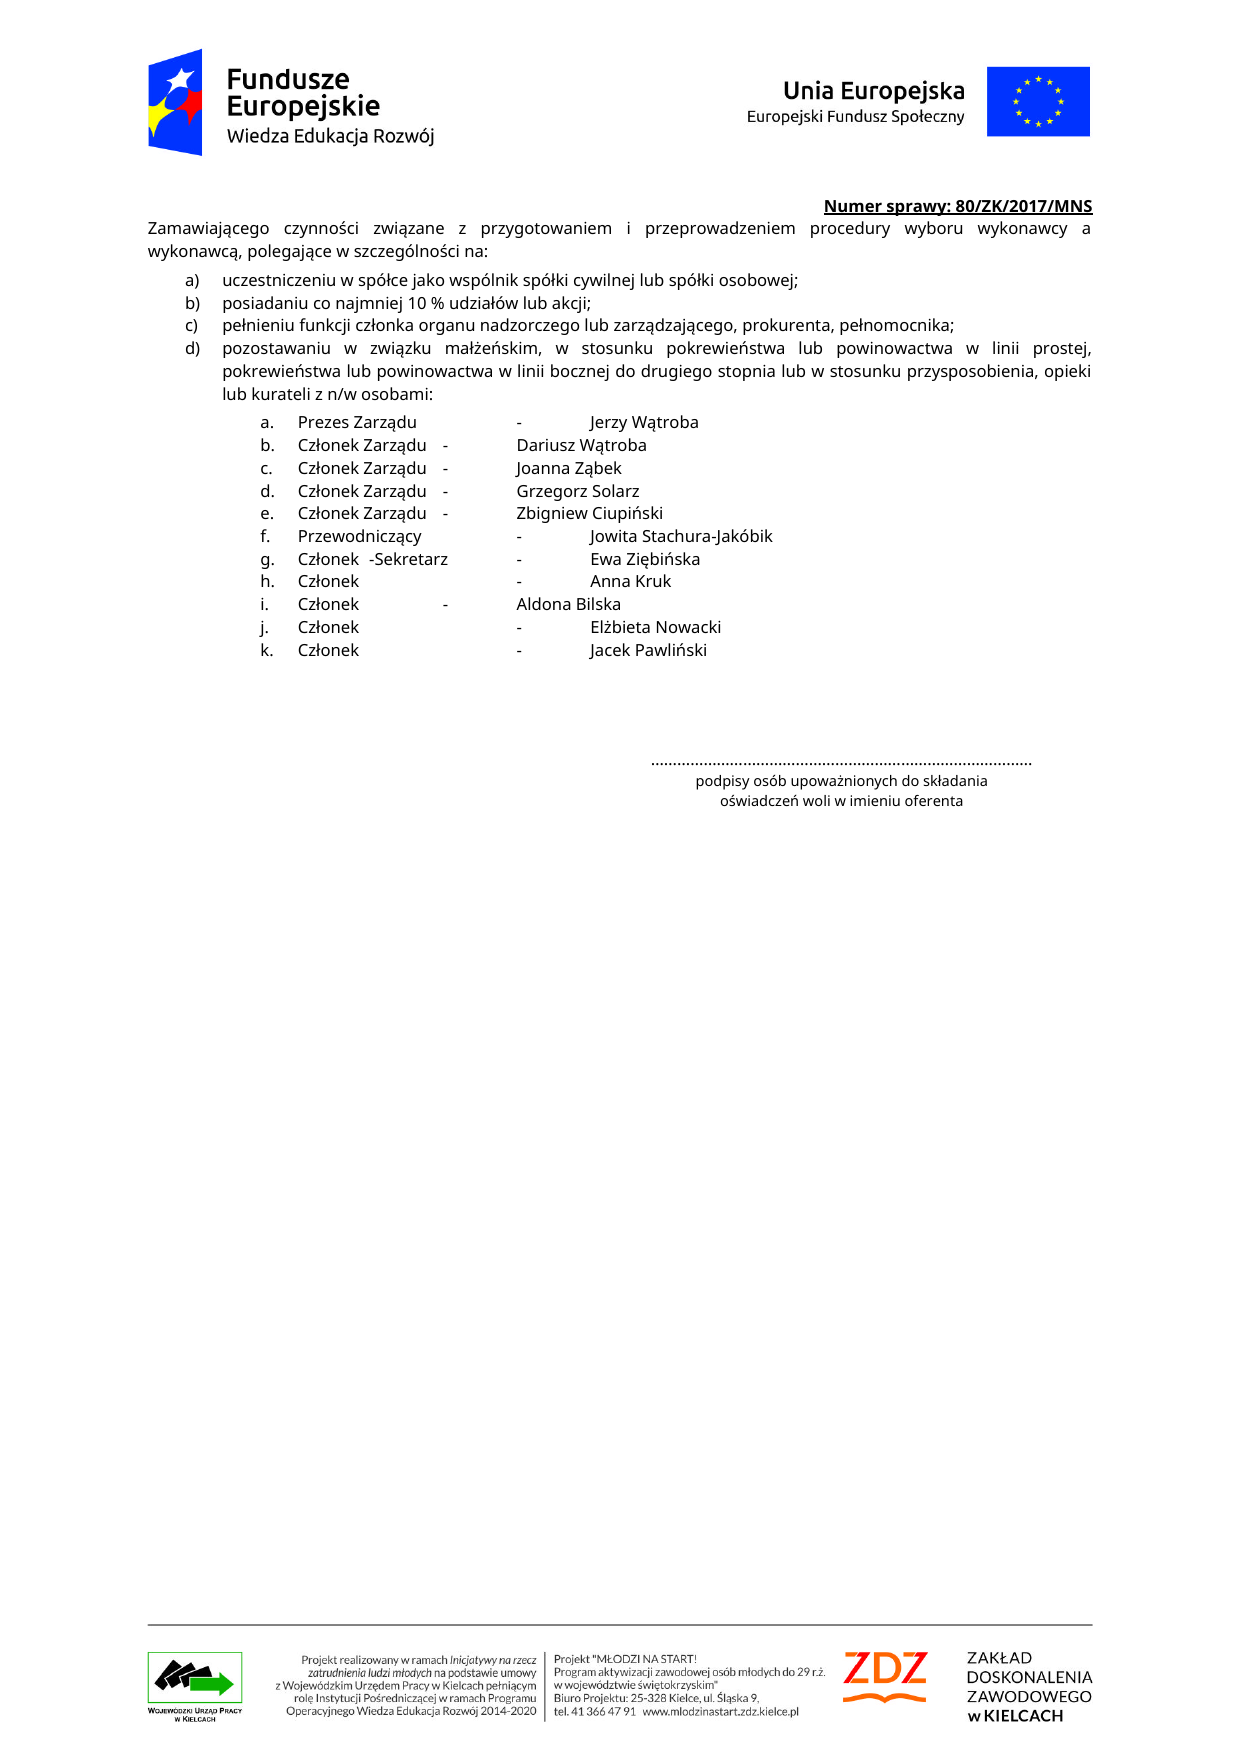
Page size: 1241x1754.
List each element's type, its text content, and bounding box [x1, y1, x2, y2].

list Członek - Anna Kruk [260, 570, 1093, 593]
list posiadaniu co najmniej 10 % udziałów lub akcji; [185, 291, 1093, 314]
picture [147, 1624, 1093, 1722]
text …………………………………………………………………………… [591, 748, 1093, 771]
list Członek - Elżbieta Nowacki [260, 616, 1093, 638]
text oświadczeń woli w imieniu oferenta [591, 790, 1093, 810]
list Członek Zarządu - Zbigniew Ciupiński [260, 502, 1093, 525]
list pozostawaniu w związku małżeńskim, w stosunku pokrewieństwa lub powinowactwa w linii prostej, pokrewieństwa lub powinowactwa w linii bocznej do drugiego stopnia lub w stosunku przysposobienia, opieki lub kurateli z n/w osobami: [185, 337, 1093, 405]
list pełnieniu funkcji członka organu nadzorczego lub zarządzającego, prokurenta, pełnomocnika; [185, 314, 1093, 337]
picture [147, 14, 1093, 195]
list Prezes Zarządu - Jerzy Wątroba [260, 411, 1093, 434]
list Członek Zarządu - Joanna Ząbek [260, 457, 1093, 479]
text podpisy osób upoważnionych do składania [591, 771, 1093, 790]
list Przewodniczący - Jowita Stachura-Jakóbik [260, 525, 1093, 547]
list Członek - Jacek Pawliński [260, 638, 1093, 661]
list uczestniczeniu w spółce jako wspólnik spółki cywilnej lub spółki osobowej; [185, 269, 1093, 291]
list Członek -Sekretarz - Ewa Ziębińska [260, 547, 1093, 570]
list Członek Zarządu - Dariusz Wątroba [260, 434, 1093, 457]
list Członek Zarządu - Grzegorz Solarz [260, 479, 1093, 502]
list Członek - Aldona Bilska [260, 593, 1093, 616]
